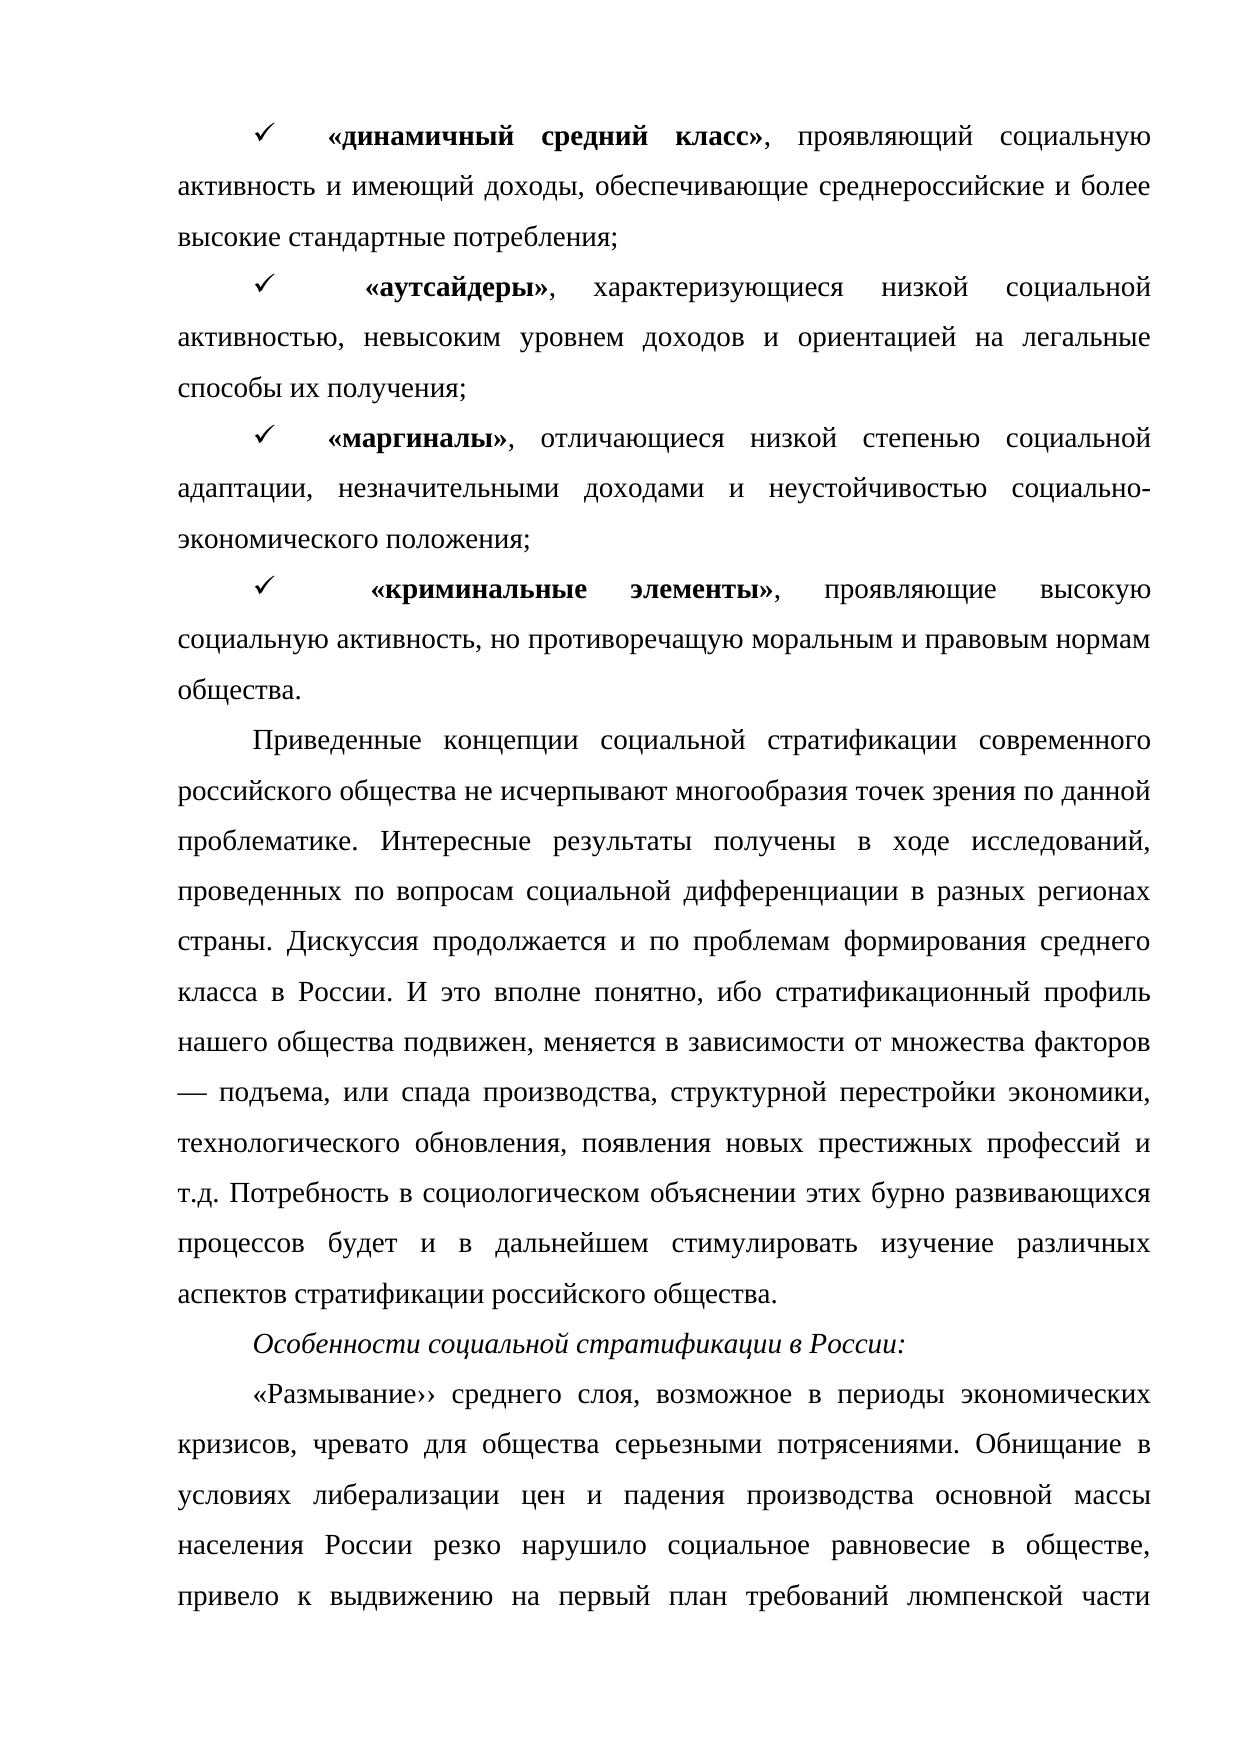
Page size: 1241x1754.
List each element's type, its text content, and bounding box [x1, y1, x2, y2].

list «динамичный средний класс», проявляющий социальную активность и имеющий доходы, обеспечивающие среднероссийские и более высокие стандартные потребления; [177, 118, 1152, 252]
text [177, 1376, 1152, 1611]
list «маргиналы», отличающиеся низкой степенью социальной адаптации, незначительными доходами и неустойчивостью социально-экономического положения; [177, 420, 1152, 554]
text Приведенные концепции социальной стратификации современного российского общества не исчерпывают многообразия точек зрения по данной проблематике. Интересные результаты получены в ходе исследований, проведенных по вопросам социальной дифференциации в разных регионах страны. Дискуссия продолжается и по проблемам формирования среднего класса в России. И это вполне понятно, ибо стратификационный профиль нашего общества подвижен, меняется в зависимости от множества факторов — подъема, или спада производства, структурной перестройки экономики, технологического обновления, появления новых престижных профессий и т.д. Потребность в социологическом объяснении этих бурно развивающихся процессов будет и в дальнейшем стимулировать изучение различных аспектов стратификации российского общества. [177, 722, 1152, 1309]
list «аутсайдеры», характеризующиеся низкой социальной активностью, невысоким уровнем доходов и ориентацией на легальные способы их получения; [177, 269, 1152, 403]
text Особенности социальной стратификации в России: [177, 1326, 1152, 1359]
list «криминальные элементы», проявляющие высокую социальную активность, но противоречащую моральным и правовым нормам общества. [177, 571, 1152, 706]
